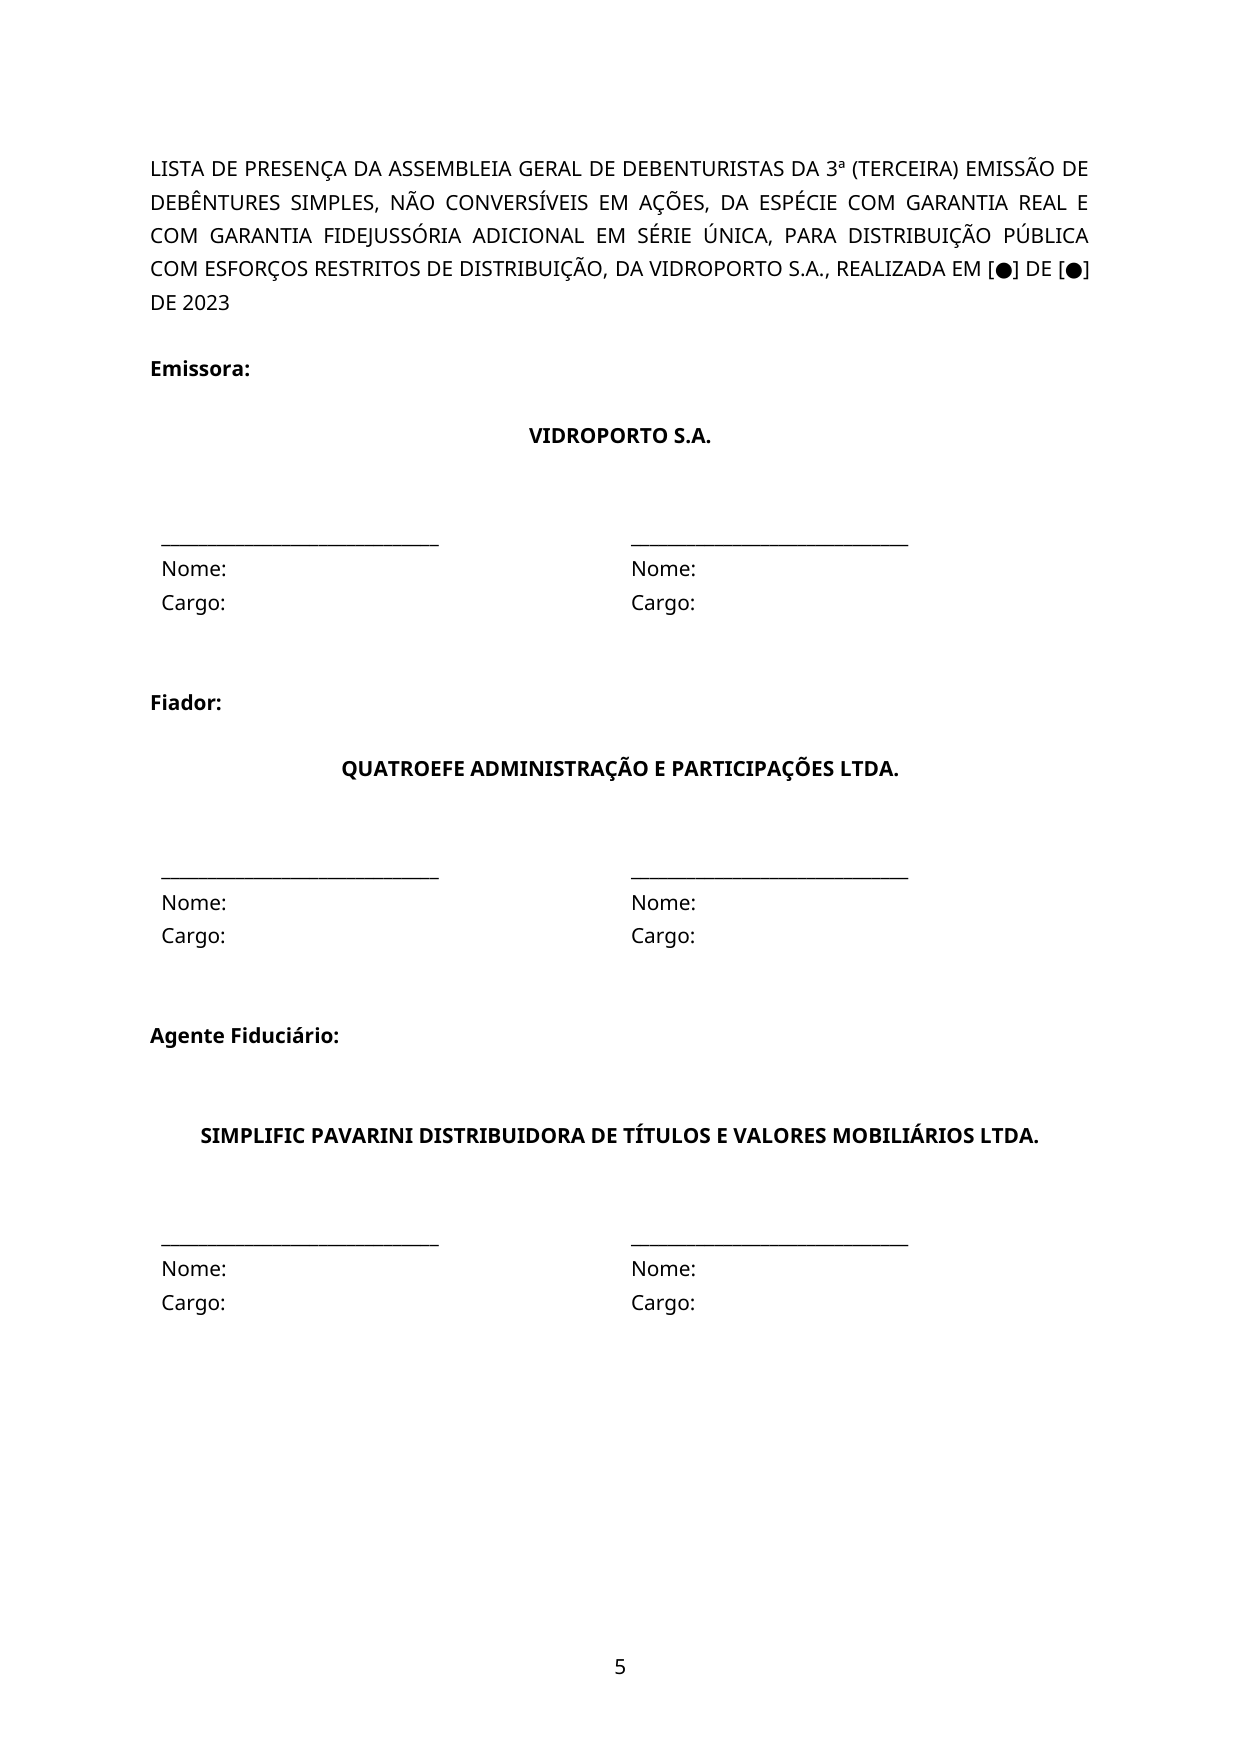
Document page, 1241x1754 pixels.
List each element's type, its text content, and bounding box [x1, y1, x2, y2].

text VIDROPORTO S.A. [150, 417, 1090, 450]
text LISTA DE PRESENÇA DA ASSEMBLEIA GERAL DE DEBENTURISTAS DA 3ª (TERCEIRA) EMISSÃO DE DEBÊNTURES SIMPLES, NÃO CONVERSÍVEIS EM AÇÕES, DA ESPÉCIE COM GARANTIA REAL E COM GARANTIA FIDEJUSSÓRIA ADICIONAL EM SÉRIE ÚNICA, PARA DISTRIBUIÇÃO PÚBLICA COM ESFORÇOS RESTRITOS DE DISTRIBUIÇÃO, DA VIDROPORTO S.A., REALIZADA EM [●] DE [●] DE 2023 [150, 150, 1090, 317]
table_header ______________________________ Nome: Cargo: [150, 517, 619, 617]
table_header ______________________________ Nome: Cargo: [620, 850, 1089, 950]
text Agente Fiduciário: [150, 1017, 1090, 1050]
table_header ______________________________ Nome: Cargo: [620, 517, 1089, 617]
text Emissora: [150, 350, 1090, 383]
table_header ______________________________ Nome: Cargo: [150, 1217, 619, 1317]
text QUATROEFE ADMINISTRAÇÃO E PARTICIPAÇÕES LTDA. [150, 750, 1090, 783]
text Fiador: [150, 683, 1090, 717]
text SIMPLIFIC PAVARINI DISTRIBUIDORA DE TÍTULOS E VALORES MOBILIÁRIOS LTDA. [150, 1117, 1090, 1150]
table_header ______________________________ Nome: Cargo: [150, 850, 619, 950]
table_header ______________________________ Nome: Cargo: [620, 1217, 1089, 1317]
